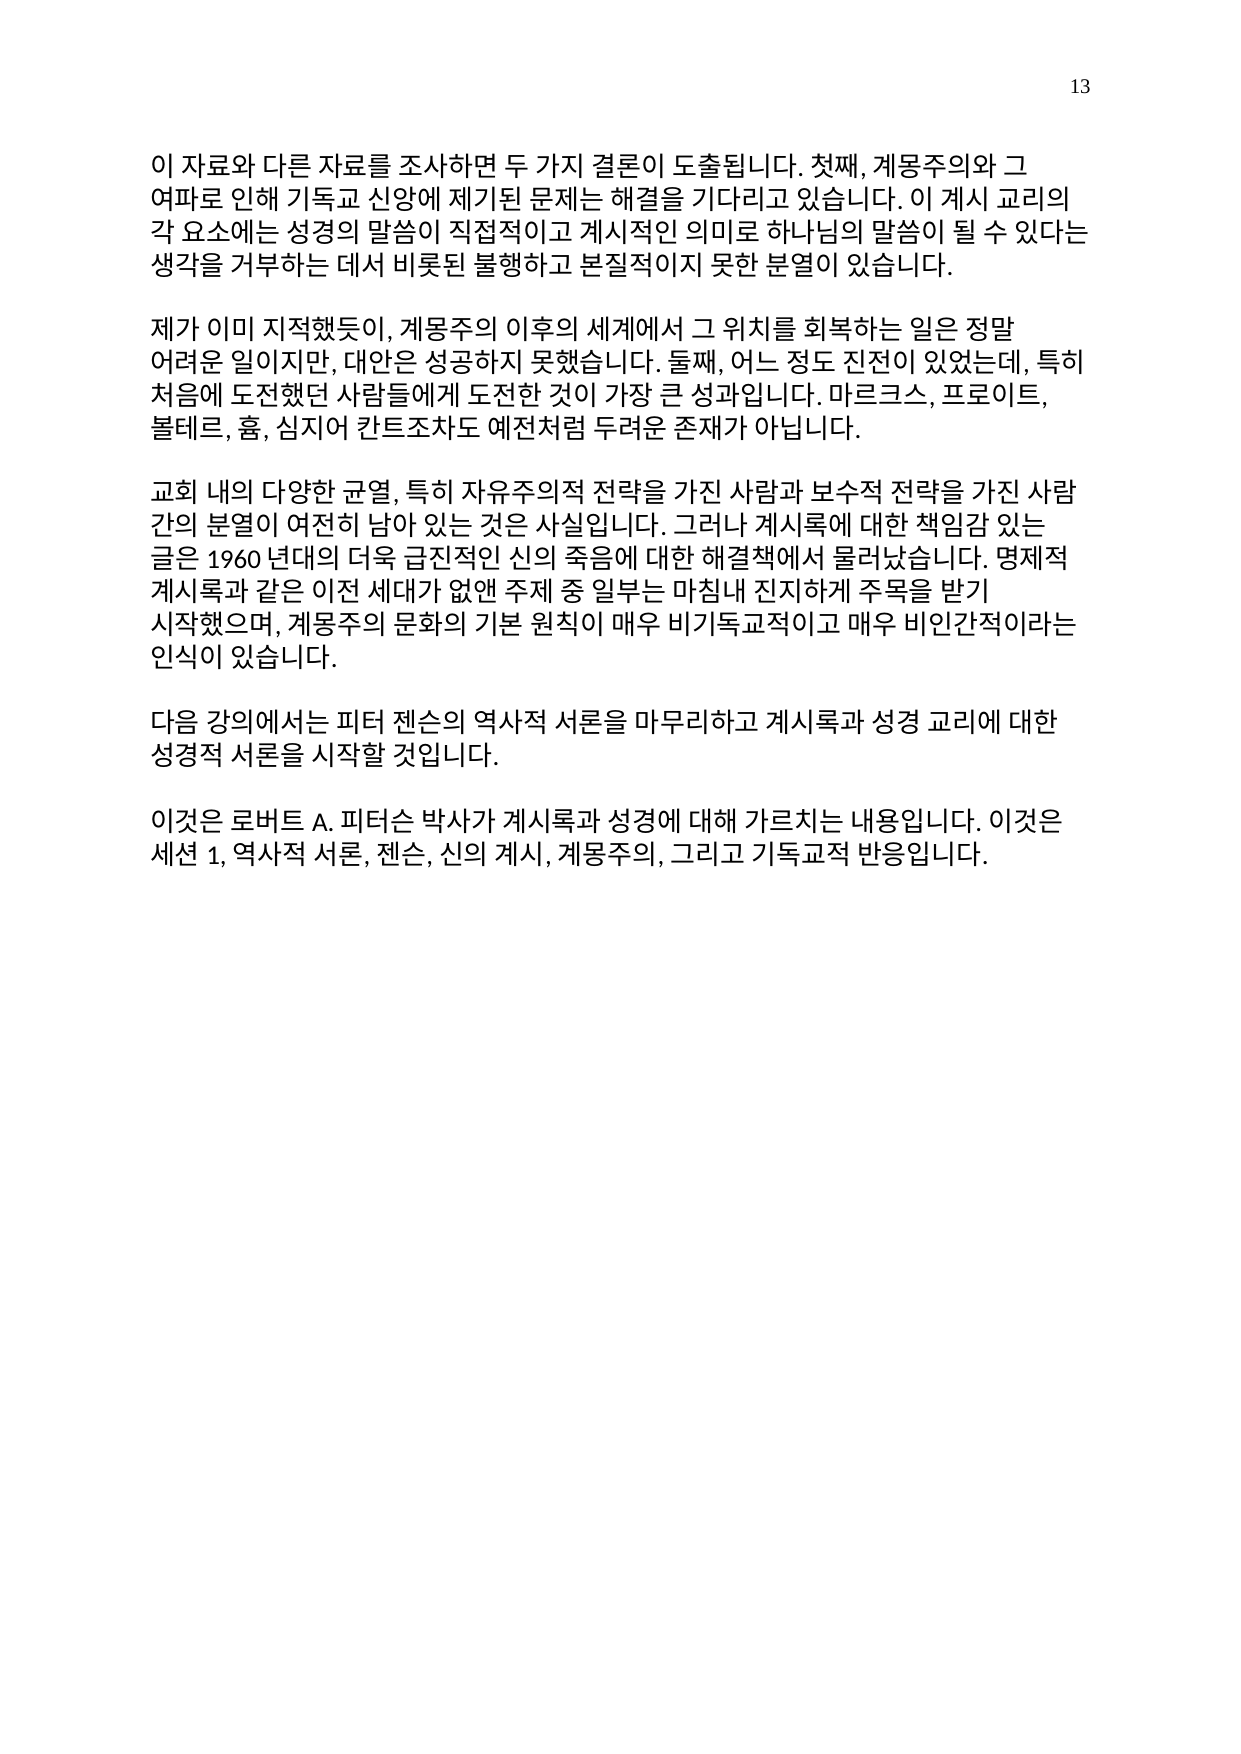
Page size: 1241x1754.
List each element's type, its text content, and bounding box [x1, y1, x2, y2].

text 다음 강의에서는 피터 젠슨의 역사적 서론을 마무리하고 계시록과 성경 교리에 대한 성경적 서론을 시작할 것입니다. 이것은 로버트 A. 피터슨 박사가 계시록과 성경에 대해 가르치는 내용입니다. 이것은 세션 1, 역사적 서론, 젠슨, 신의 계시, 계몽주의, 그리고 기독교적 반응입니다. [150, 706, 1090, 895]
text 제가 이미 지적했듯이, 계몽주의 이후의 세계에서 그 위치를 회복하는 일은 정말 어려운 일이지만, 대안은 성공하지 못했습니다. 둘째, 어느 정도 진전이 있었는데, 특히 처음에 도전했던 사람들에게 도전한 것이 가장 큰 성과입니다. 마르크스, 프로이트, 볼테르, 흄, 심지어 칸트조차도 예전처럼 두려운 존재가 아닙니다. [150, 313, 1090, 445]
text 교회 내의 다양한 균열, 특히 자유주의적 전략을 가진 사람과 보수적 전략을 가진 사람 간의 분열이 여전히 남아 있는 것은 사실입니다. 그러나 계시록에 대한 책임감 있는 글은 1960년대의 더욱 급진적인 신의 죽음에 대한 해결책에서 물러났습니다. 명제적 계시록과 같은 이전 세대가 없앤 주제 중 일부는 마침내 진지하게 주목을 받기 시작했으며, 계몽주의 문화의 기본 원칙이 매우 비기독교적이고 매우 비인간적이라는 인식이 있습니다. [150, 476, 1090, 674]
text 이 자료와 다른 자료를 조사하면 두 가지 결론이 도출됩니다. 첫째, 계몽주의와 그 여파로 인해 기독교 신앙에 제기된 문제는 해결을 기다리고 있습니다. 이 계시 교리의 각 요소에는 성경의 말씀이 직접적이고 계시적인 의미로 하나님의 말씀이 될 수 있다는 생각을 거부하는 데서 비롯된 불행하고 본질적이지 못한 분열이 있습니다. [150, 150, 1090, 282]
